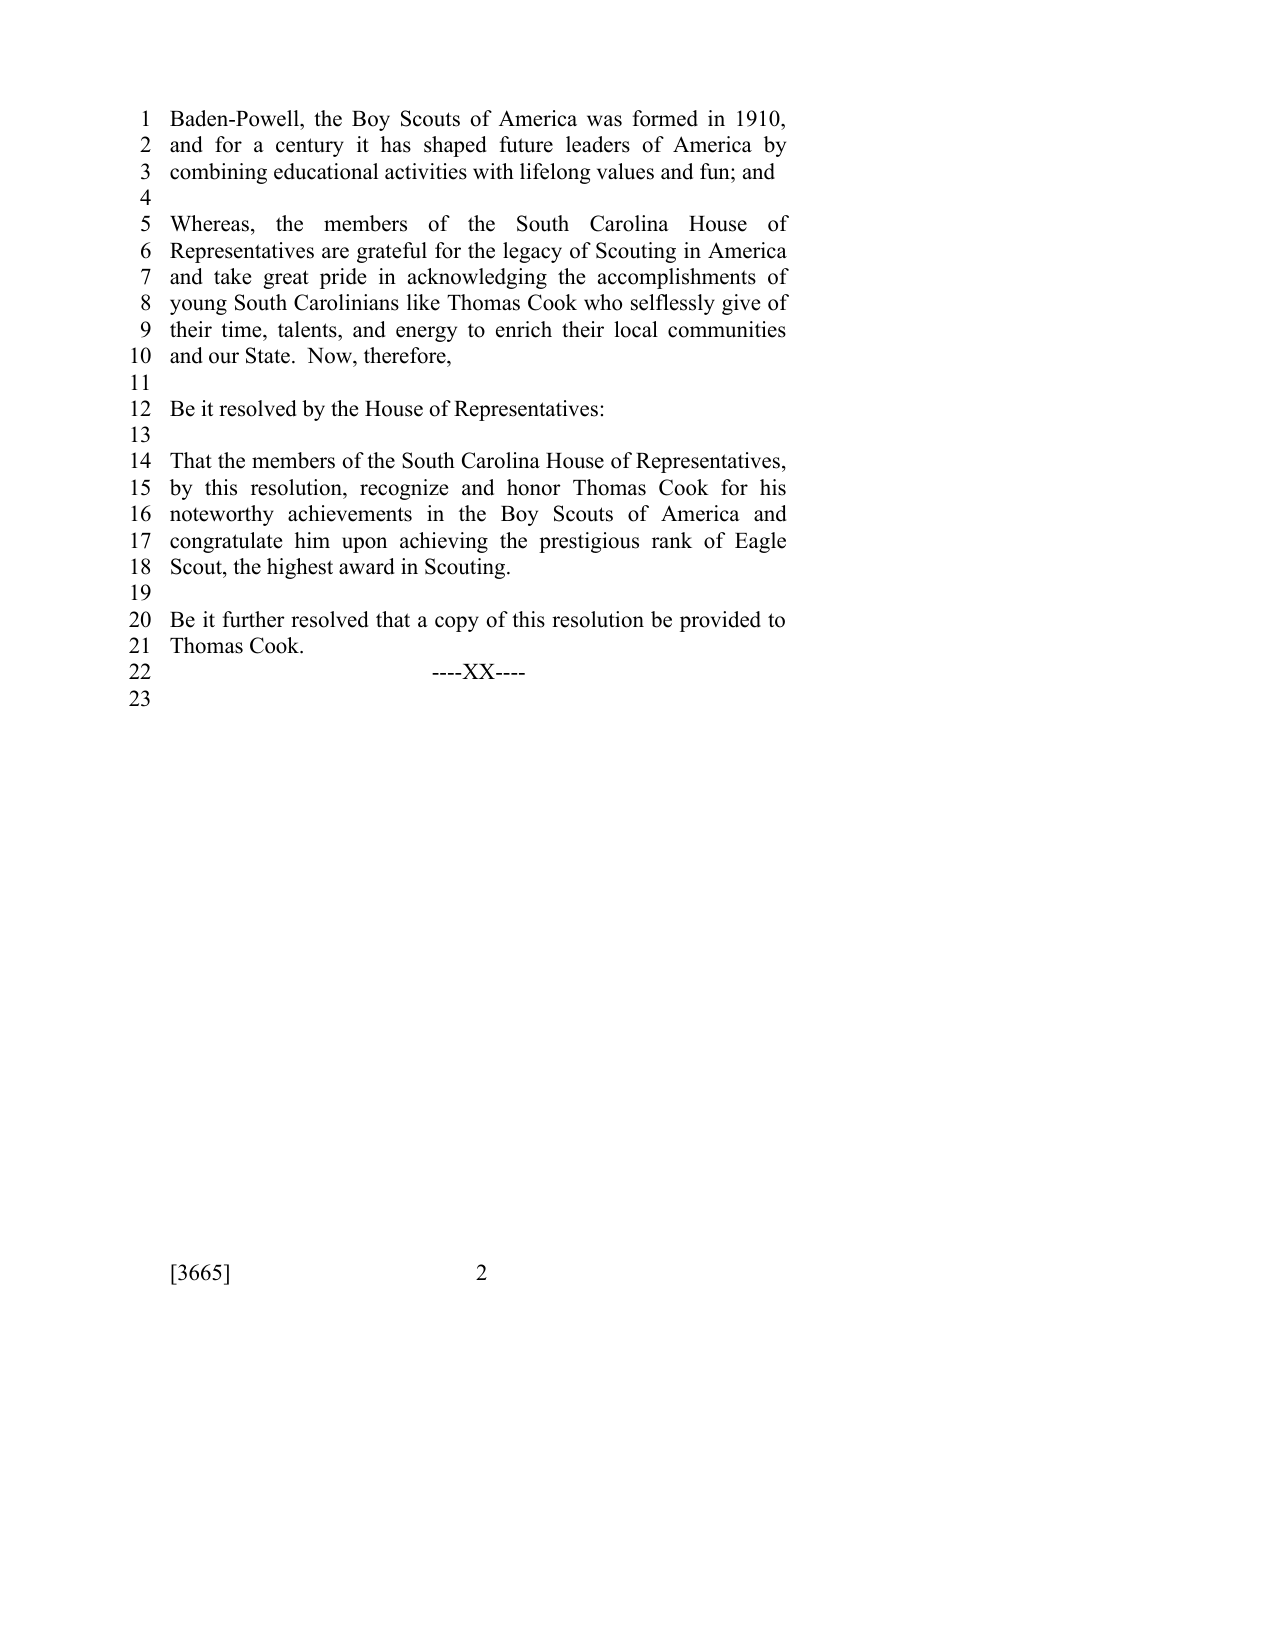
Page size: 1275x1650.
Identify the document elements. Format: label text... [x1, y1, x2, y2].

text Be it further resolved that a copy of this resolution be provided to Thomas Cook. [169, 606, 787, 658]
text Whereas, the members of the South Carolina House of Representatives are grateful for the legacy of Scouting in America and take great pride in acknowledging the accomplishments of young South Carolinians like Thomas Cook who selflessly give of their time, talents, and energy to enrich their local communities and our State. Now, therefore, [169, 210, 787, 368]
text That the members of the South Carolina House of Representatives, by this resolution, recognize and honor Thomas Cook for his noteworthy achievements in the Boy Scouts of America and congratulate him upon achieving the prestigious rank of Eagle Scout, the highest award in Scouting. [169, 448, 787, 579]
text ----XX---- [169, 658, 787, 685]
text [169, 105, 787, 184]
text Be it resolved by the House of Representatives: [169, 395, 787, 421]
